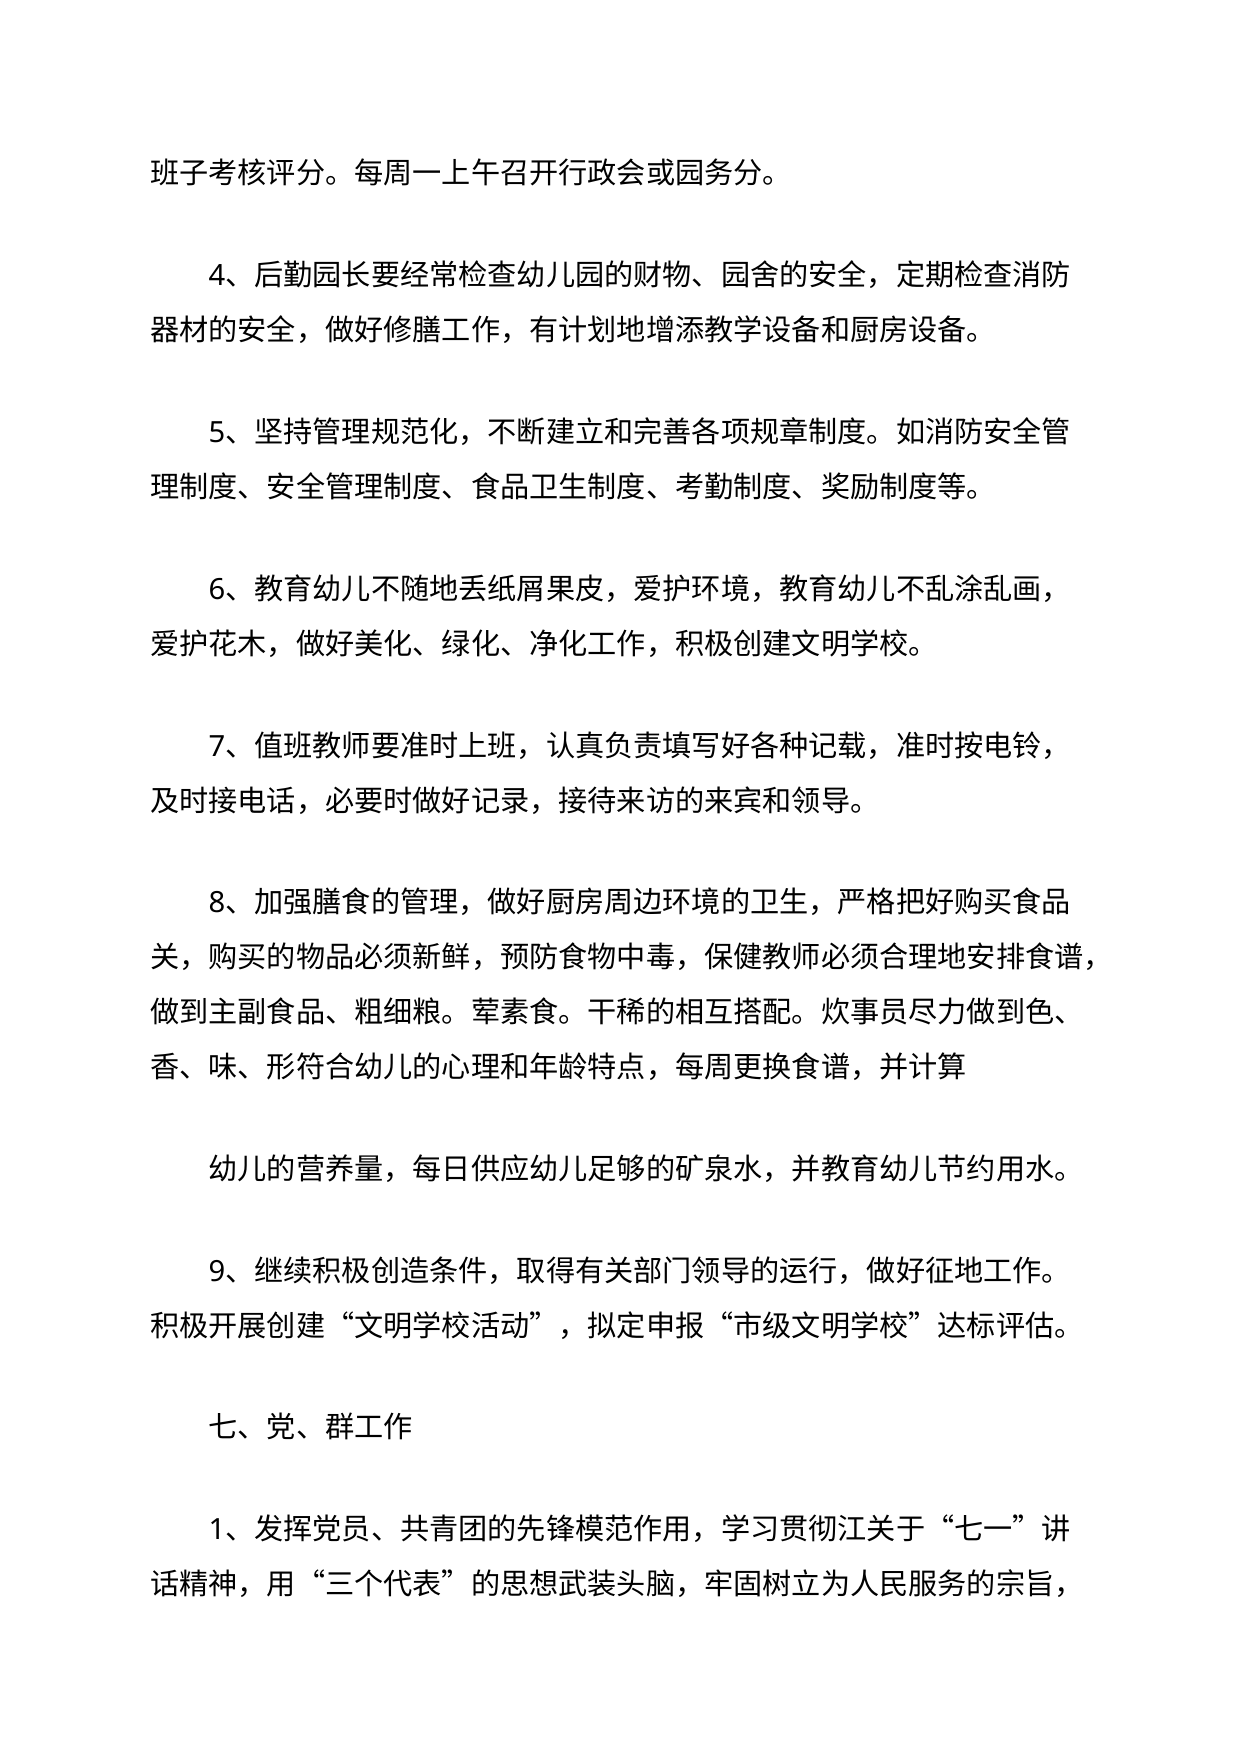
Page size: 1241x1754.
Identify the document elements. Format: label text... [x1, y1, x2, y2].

text 9、继续积极创造条件，取得有关部门领导的运行，做好征地工作。积极开展创建“文明学校活动”，拟定申报“市级文明学校”达标评估。 [150, 1247, 1090, 1344]
text 8、加强膳食的管理，做好厨房周边环境的卫生，严格把好购买食品关，购买的物品必须新鲜，预防食物中毒，保健教师必须合理地安排食谱，做到主副食品、粗细粮。荤素食。干稀的相互搭配。炊事员尽力做到色、香、味、形符合幼儿的心理和年龄特点，每周更换食谱，并计算 [150, 879, 1090, 1086]
text 幼儿的营养量，每日供应幼儿足够的矿泉水，并教育幼儿节约用水。 [150, 1145, 1090, 1188]
text 7、值班教师要准时上班，认真负责填写好各种记载，准时按电铃，及时接电话，必要时做好记录，接待来访的来宾和领导。 [150, 722, 1090, 819]
text 七、党、群工作 [150, 1404, 1090, 1446]
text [150, 1506, 1090, 1603]
text 5、坚持管理规范化，不断建立和完善各项规章制度。如消防安全管理制度、安全管理制度、食品卫生制度、考勤制度、奖励制度等。 [150, 408, 1090, 506]
text 4、后勤园长要经常检查幼儿园的财物、园舍的安全，定期检查消防器材的安全，做好修膳工作，有计划地增添教学设备和厨房设备。 [150, 252, 1090, 349]
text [150, 150, 1090, 192]
text 6、教育幼儿不随地丢纸屑果皮，爱护环境，教育幼儿不乱涂乱画，爱护花木，做好美化、绿化、净化工作，积极创建文明学校。 [150, 565, 1090, 663]
